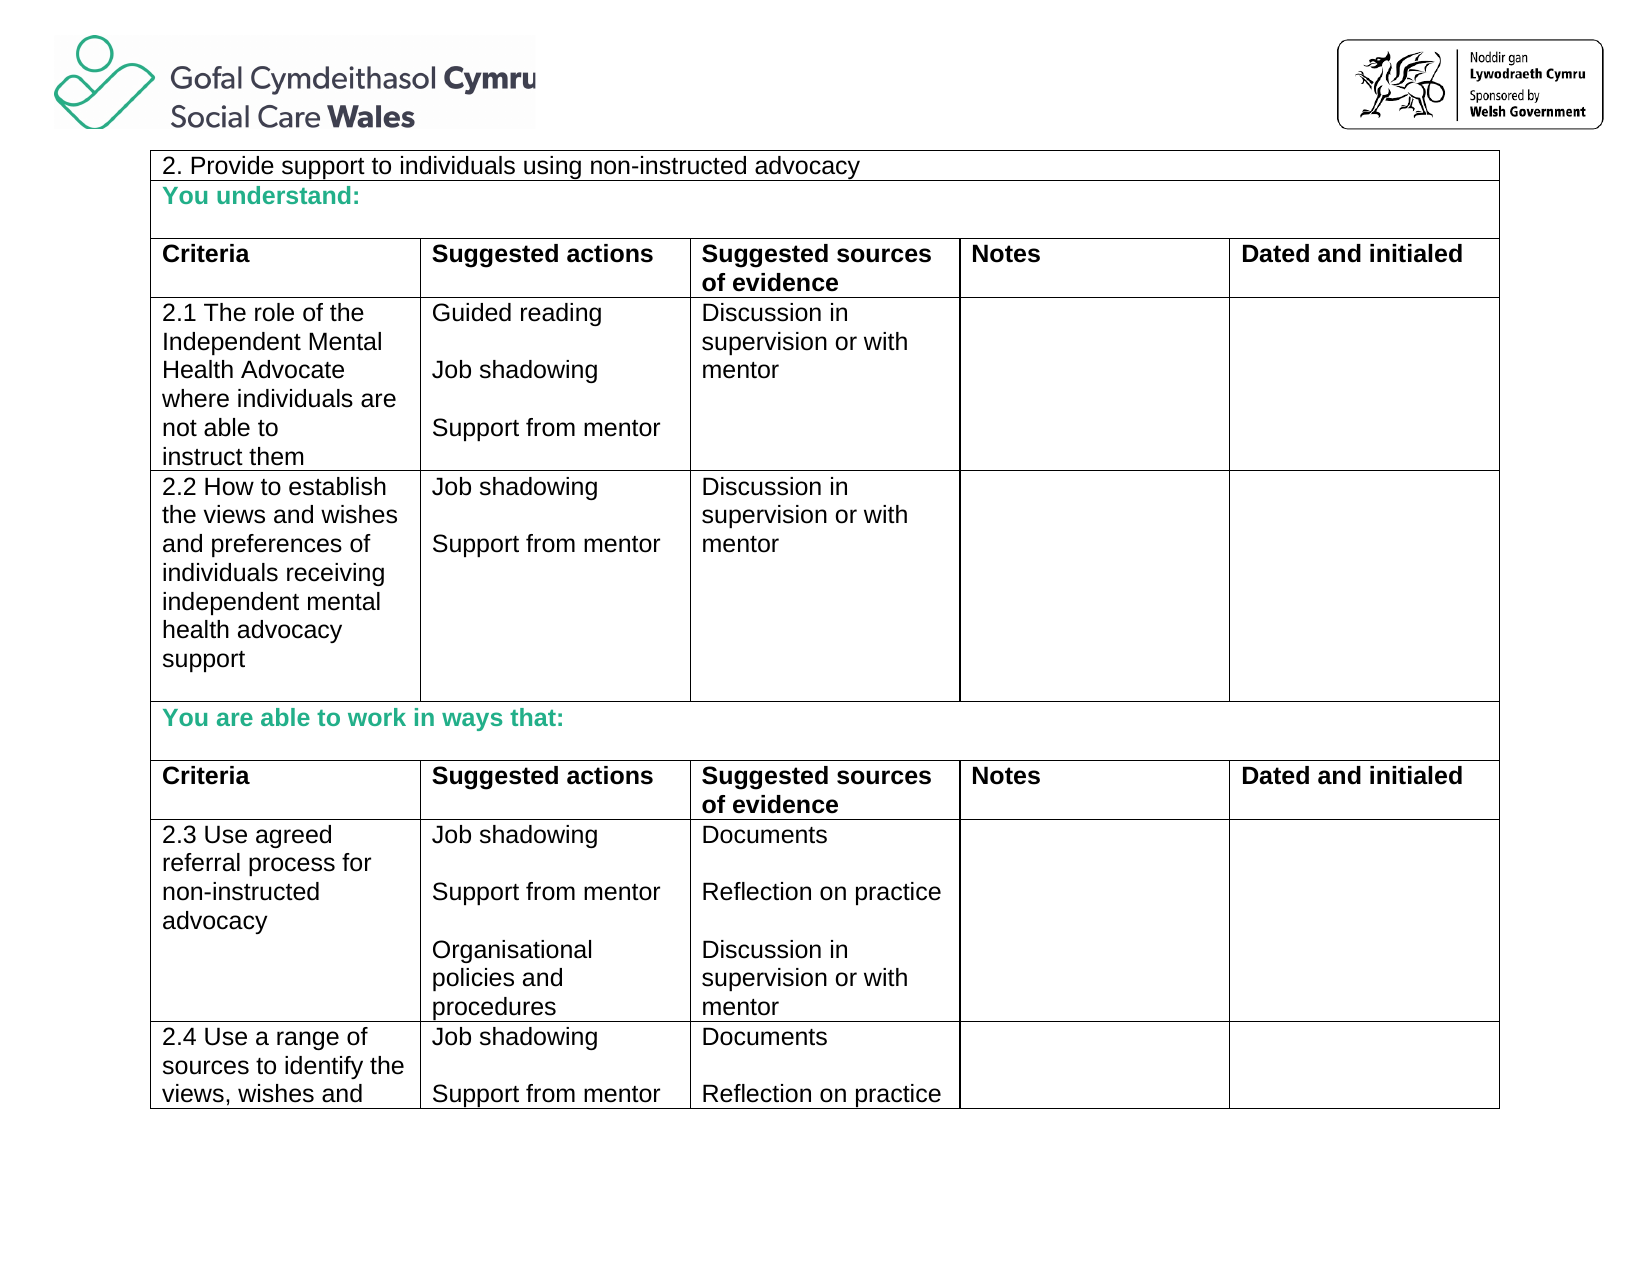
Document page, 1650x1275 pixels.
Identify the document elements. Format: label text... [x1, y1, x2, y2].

table_cell [961, 1022, 1229, 1108]
table_cell Guided reading Job shadowing Support from mentor [421, 298, 690, 470]
table_cell Dated and initialed [1230, 239, 1499, 297]
table_cell Suggested actions [421, 239, 690, 297]
table_cell Discussion in supervision or with mentor [691, 471, 959, 701]
table_cell Documents Reflection on practice Discussion in supervision or with mentor [691, 820, 959, 1021]
table_cell 2.2 How to establish the views and wishes and preferences of individuals receiving independent mental health advocacy support [151, 471, 420, 701]
table_cell [961, 820, 1229, 1021]
table_cell [1230, 820, 1499, 1021]
table_cell Dated and initialed [1230, 761, 1499, 818]
table_cell [961, 298, 1229, 470]
table_cell Suggested actions [421, 761, 690, 818]
table_cell 2.4 Use a range of sources to identify the views, wishes and preferences of individuals receiving independent mental health advocacy support [151, 1022, 420, 1108]
table_cell [1230, 1022, 1499, 1108]
table_cell You are able to work in ways that: [151, 702, 1499, 760]
table_cell 2.1 The role of the Independent Mental Health Advocate where individuals are not able to instruct them [151, 298, 420, 470]
table_cell Documents Reflection on practice Discussion in supervision or with mentor [691, 1022, 959, 1108]
table_cell [1230, 298, 1499, 470]
table_cell 2.3 Use agreed referral process for non-instructed advocacy [151, 820, 420, 1021]
table_cell Discussion in supervision or with mentor [691, 298, 959, 470]
table_cell [961, 471, 1229, 701]
picture [1331, 35, 1605, 132]
picture [54, 35, 535, 129]
table_cell Suggested sources of evidence [691, 239, 959, 297]
table_cell Job shadowing Support from mentor Organisational policies and procedures [421, 820, 690, 1021]
table_cell Job shadowing Support from mentor [421, 471, 690, 701]
table_cell Criteria [151, 761, 420, 818]
table_cell Notes [961, 239, 1229, 297]
table_cell Job shadowing Support from mentor [421, 1022, 690, 1108]
table_cell Suggested sources of evidence [691, 761, 959, 818]
table_cell Criteria [151, 239, 420, 297]
table_cell Notes [961, 761, 1229, 818]
table_cell [1230, 471, 1499, 701]
table_header Learning outcome 2. Provide support to individuals using non-instructed advocacy [151, 151, 1499, 180]
table_cell You understand: [151, 181, 1499, 238]
